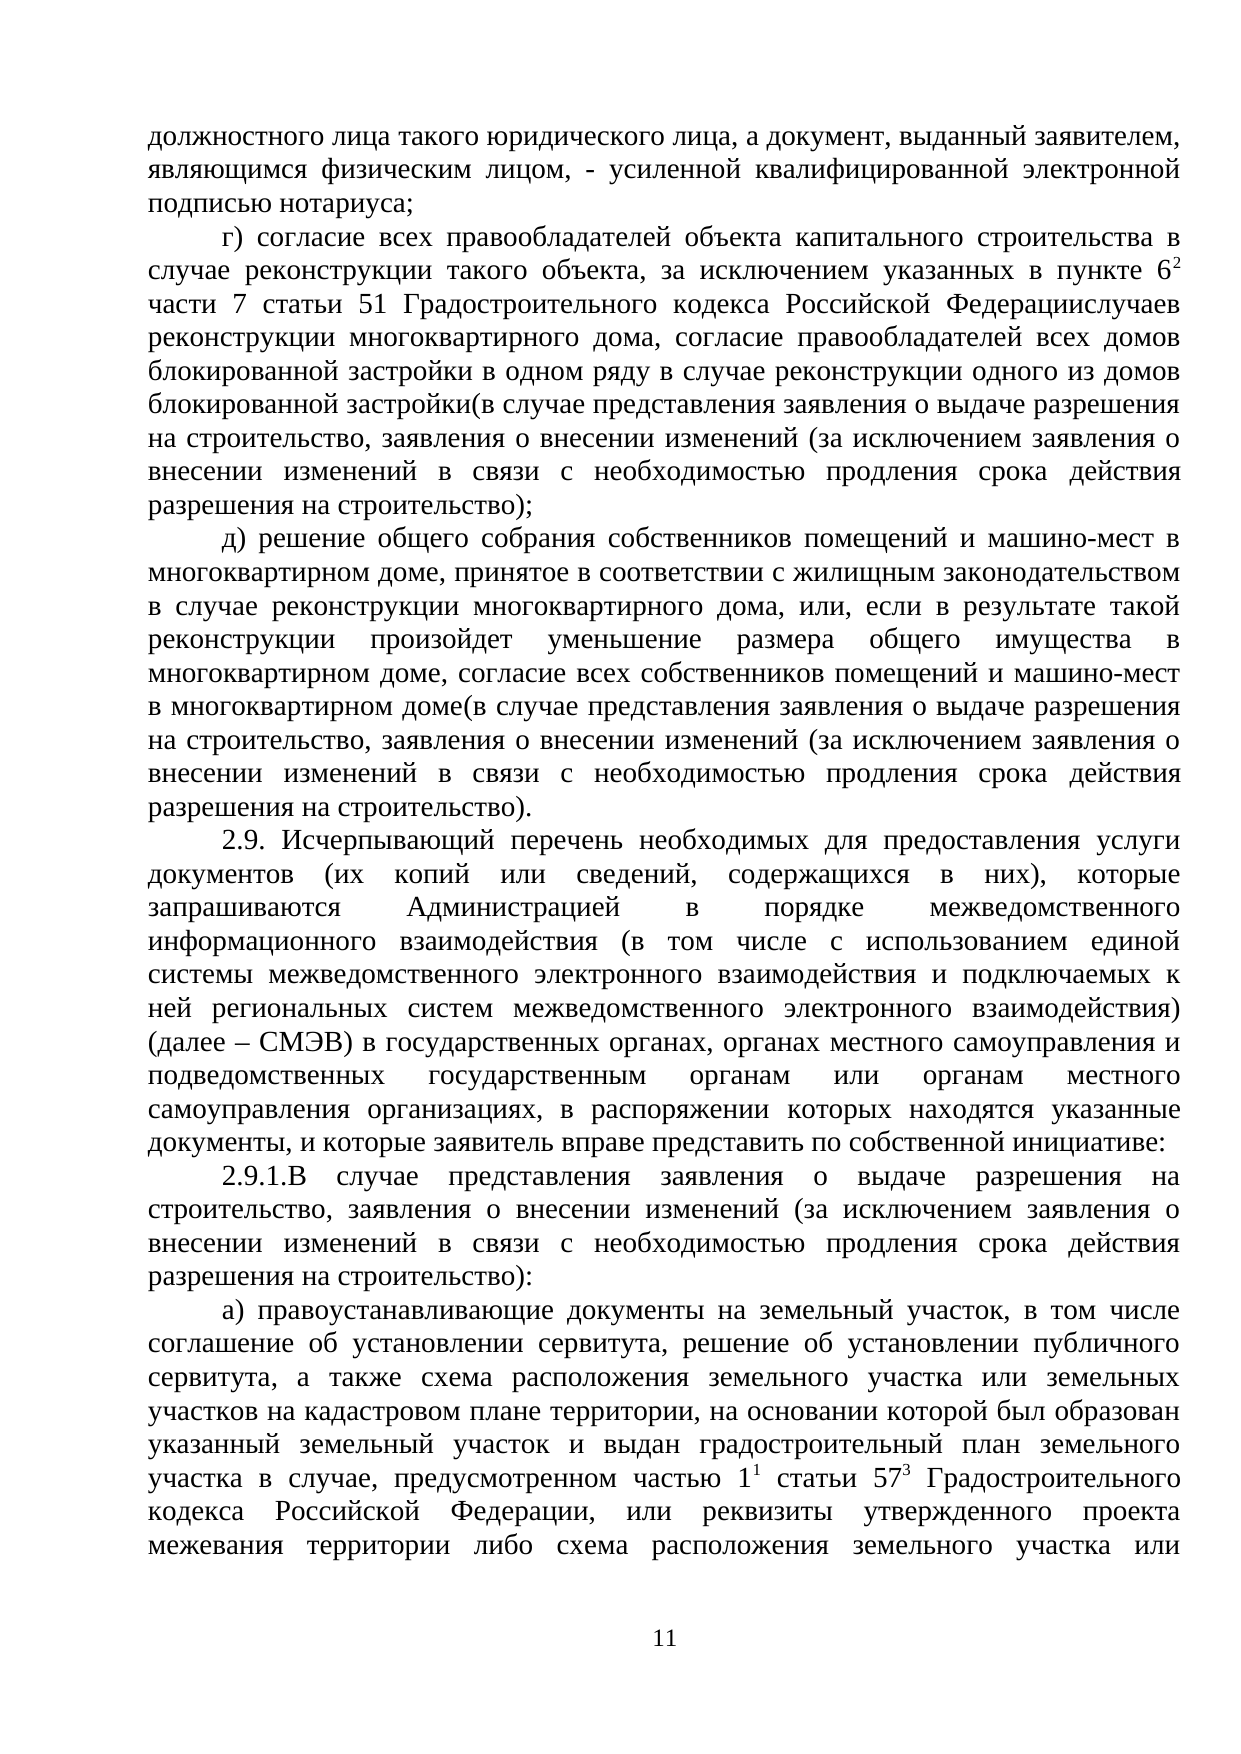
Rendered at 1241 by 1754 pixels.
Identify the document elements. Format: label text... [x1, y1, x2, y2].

text 2.9.1.В случае представления заявления о выдаче разрешения на строительство, заявления о внесении изменений (за исключением заявления о внесении изменений в связи с необходимостью продления срока действия разрешения на строительство): [148, 1158, 1181, 1292]
text г) согласие всех правообладателей объекта капитального строительства в случае реконструкции такого объекта, за исключением указанных в пункте 62 части 7 статьи 51 Градостроительного кодекса Российской Федерациислучаев реконструкции многоквартирного дома, согласие правообладателей всех домов блокированной застройки в одном ряду в случае реконструкции одного из домов блокированной застройки(в случае представления заявления о выдаче разрешения на строительство, заявления о внесении изменений (за исключением заявления о внесении изменений в связи с необходимостью продления срока действия разрешения на строительство); [148, 219, 1181, 521]
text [148, 1292, 1181, 1560]
text д) решение общего собрания собственников помещений и машино-мест в многоквартирном доме, принятое в соответствии с жилищным законодательством в случае реконструкции многоквартирного дома, или, если в результате такой реконструкции произойдет уменьшение размера общего имущества в многоквартирном доме, согласие всех собственников помещений и машино-мест в многоквартирном доме(в случае представления заявления о выдаче разрешения на строительство, заявления о внесении изменений (за исключением заявления о внесении изменений в связи с необходимостью продления срока действия разрешения на строительство). [148, 521, 1181, 822]
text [148, 118, 1181, 219]
text 2.9. Исчерпывающий перечень необходимых для предоставления услуги документов (их копий или сведений, содержащихся в них), которые запрашиваются Администрацией в порядке межведомственного информационного взаимодействия (в том числе с использованием единой системы межведомственного электронного взаимодействия и подключаемых к ней региональных систем межведомственного электронного взаимодействия) (далее – СМЭВ) в государственных органах, органах местного самоуправления и подведомственных государственным органам или органам местного самоуправления организациях, в распоряжении которых находятся указанные документы, и которые заявитель вправе представить по собственной инициативе: [148, 822, 1181, 1158]
